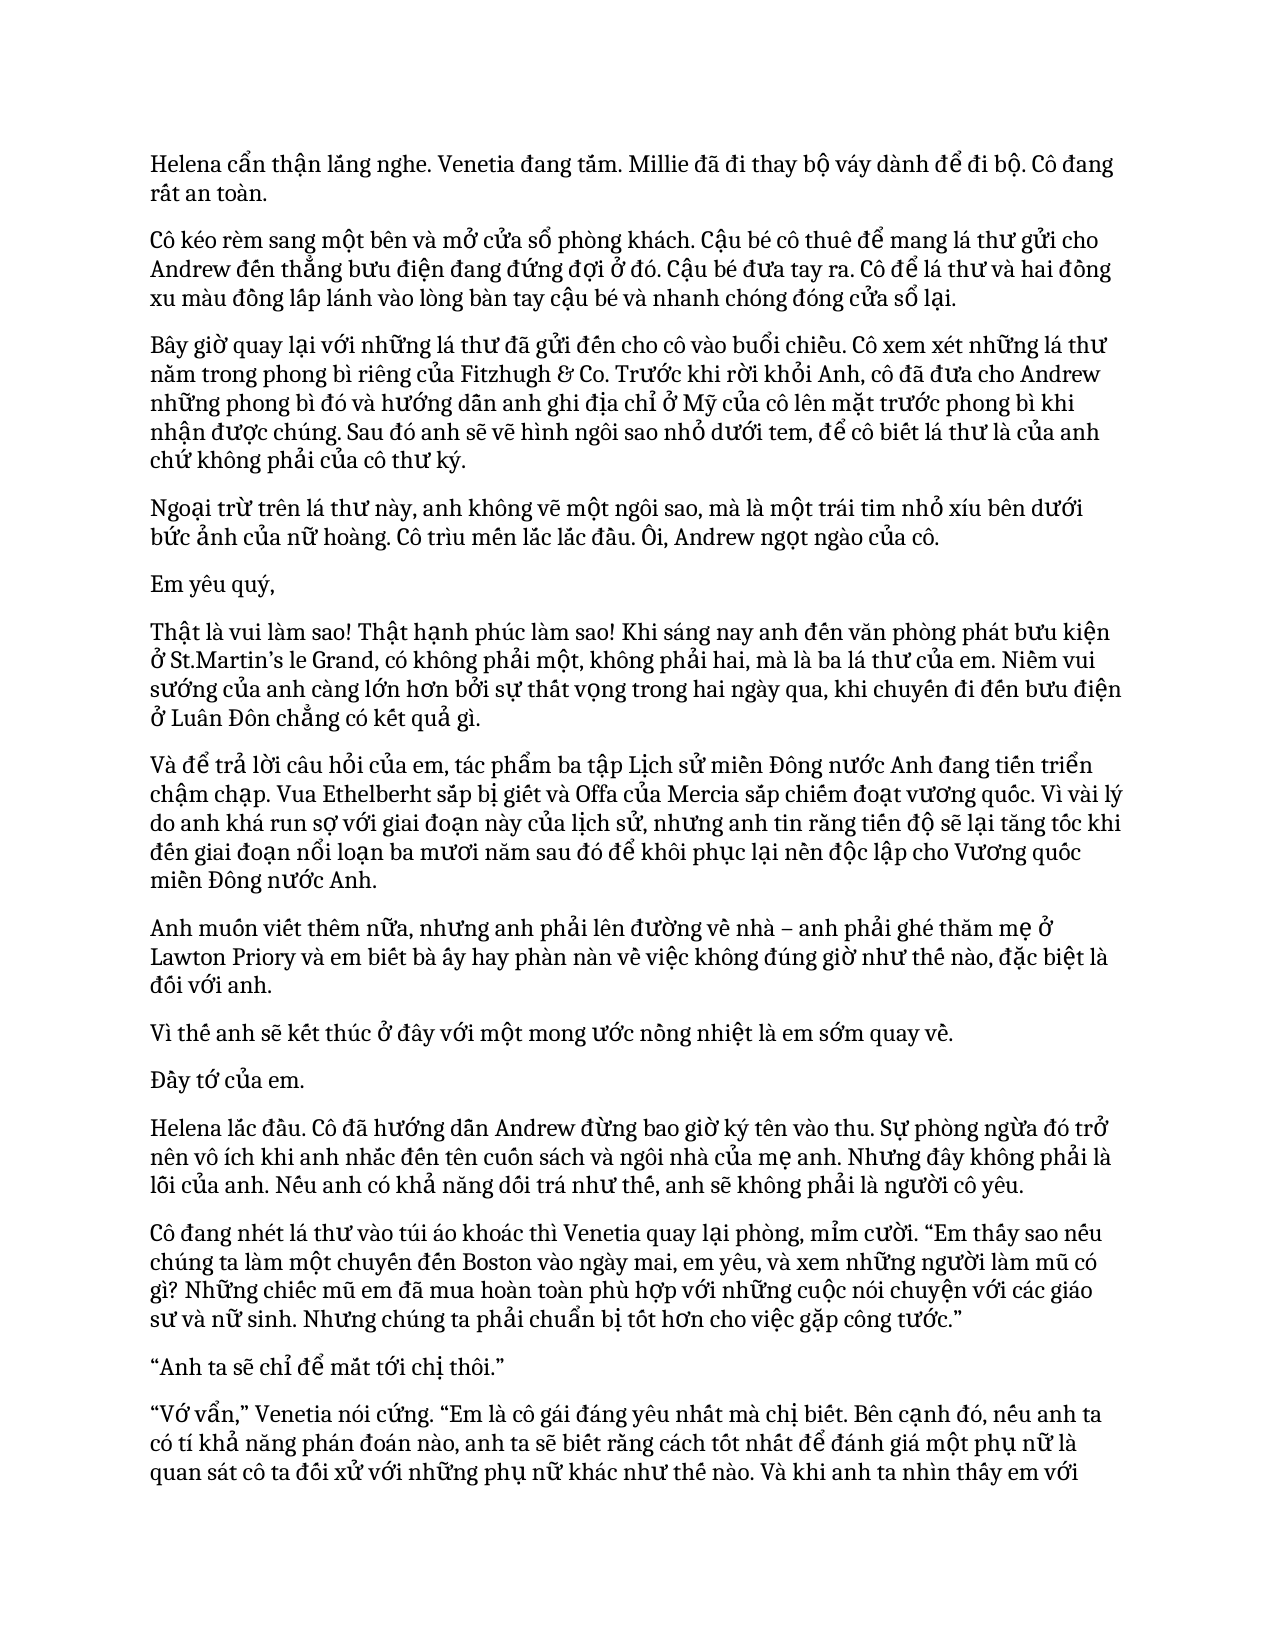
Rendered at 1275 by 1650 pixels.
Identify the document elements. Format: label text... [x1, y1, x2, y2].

text Cô kéo rèm sang một bên và mở cửa sổ phòng khách. Cậu bé cô thuê để mang lá thư gửi cho Andrew đến thẳng bưu điện đang đứng đợi ở đó. Cậu bé đưa tay ra. Cô để lá thư và hai đồng xu màu đồng lấp lánh vào lòng bàn tay cậu bé và nhanh chóng đóng cửa sổ lại. [150, 226, 1125, 312]
text “Anh ta sẽ chỉ để mắt tới chị thôi.” [150, 1352, 1125, 1381]
text Bây giờ quay lại với những lá thư đã gửi đến cho cô vào buổi chiều. Cô xem xét những lá thư nằm trong phong bì riêng của Fitzhugh & Co. Trước khi rời khỏi Anh, cô đã đưa cho Andrew những phong bì đó và hướng dẫn anh ghi địa chỉ ở Mỹ của cô lên mặt trước phong bì khi nhận được chúng. Sau đó anh sẽ vẽ hình ngôi sao nhỏ dưới tem, để cô biết lá thư là của anh chứ không phải của cô thư ký. [150, 331, 1125, 475]
text Em yêu quý, [150, 570, 1125, 599]
text Vì thế anh sẽ kết thúc ở đây với một mong ước nồng nhiệt là em sớm quay về. [150, 1019, 1125, 1047]
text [150, 1400, 1125, 1486]
text Helena lắc đầu. Cô đã hướng dẫn Andrew đừng bao giờ ký tên vào thu. Sự phòng ngừa đó trở nên vô ích khi anh nhắc đến tên cuốn sách và ngôi nhà của mẹ anh. Nhưng đây không phải là lỗi của anh. Nếu anh có khả năng dối trá như thế, anh sẽ không phải là người cô yêu. [150, 1114, 1125, 1200]
text Và để trả lời câu hỏi của em, tác phẩm ba tập Lịch sử miền Đông nước Anh đang tiến triển chậm chạp. Vua Ethelberht sắp bị giết và Offa của Mercia sắp chiếm đoạt vương quốc. Vì vài lý do anh khá run sợ với giai đoạn này của lịch sử, nhưng anh tin rằng tiến độ sẽ lại tăng tốc khi đến giai đoạn nổi loạn ba mươi năm sau đó để khôi phục lại nền độc lập cho Vương quốc miền Đông nước Anh. [150, 751, 1125, 895]
text Helena cẩn thận lắng nghe. Venetia đang tắm. Millie đã đi thay bộ váy dành để đi bộ. Cô đang rất an toàn. [150, 150, 1125, 207]
text Cô đang nhét lá thư vào túi áo khoác thì Venetia quay lại phòng, mỉm cười. “Em thấy sao nếu chúng ta làm một chuyến đến Boston vào ngày mai, em yêu, và xem những người làm mũ có gì? Những chiếc mũ em đã mua hoàn toàn phù hợp với những cuộc nói chuyện với các giáo sư và nữ sinh. Nhưng chúng ta phải chuẩn bị tốt hơn cho việc gặp công tước.” [150, 1219, 1125, 1334]
text Thật là vui làm sao! Thật hạnh phúc làm sao! Khi sáng nay anh đến văn phòng phát bưu kiện ở St.Martin’s le Grand, có không phải một, không phải hai, mà là ba lá thư của em. Niềm vui sướng của anh càng lớn hơn bởi sự thất vọng trong hai ngày qua, khi chuyến đi đến bưu điện ở Luân Đôn chẳng có kết quả gì. [150, 617, 1125, 732]
text Anh muốn viết thêm nữa, nhưng anh phải lên đường về nhà – anh phải ghé thăm mẹ ở Lawton Priory và em biết bà ấy hay phàn nàn về việc không đúng giờ như thế nào, đặc biệt là đối với anh. [150, 914, 1125, 1000]
text Đầy tớ của em. [150, 1066, 1125, 1095]
text Ngoại trừ trên lá thư này, anh không vẽ một ngôi sao, mà là một trái tim nhỏ xíu bên dưới bức ảnh của nữ hoàng. Cô trìu mến lắc lắc đầu. Ôi, Andrew ngọt ngào của cô. [150, 494, 1125, 551]
